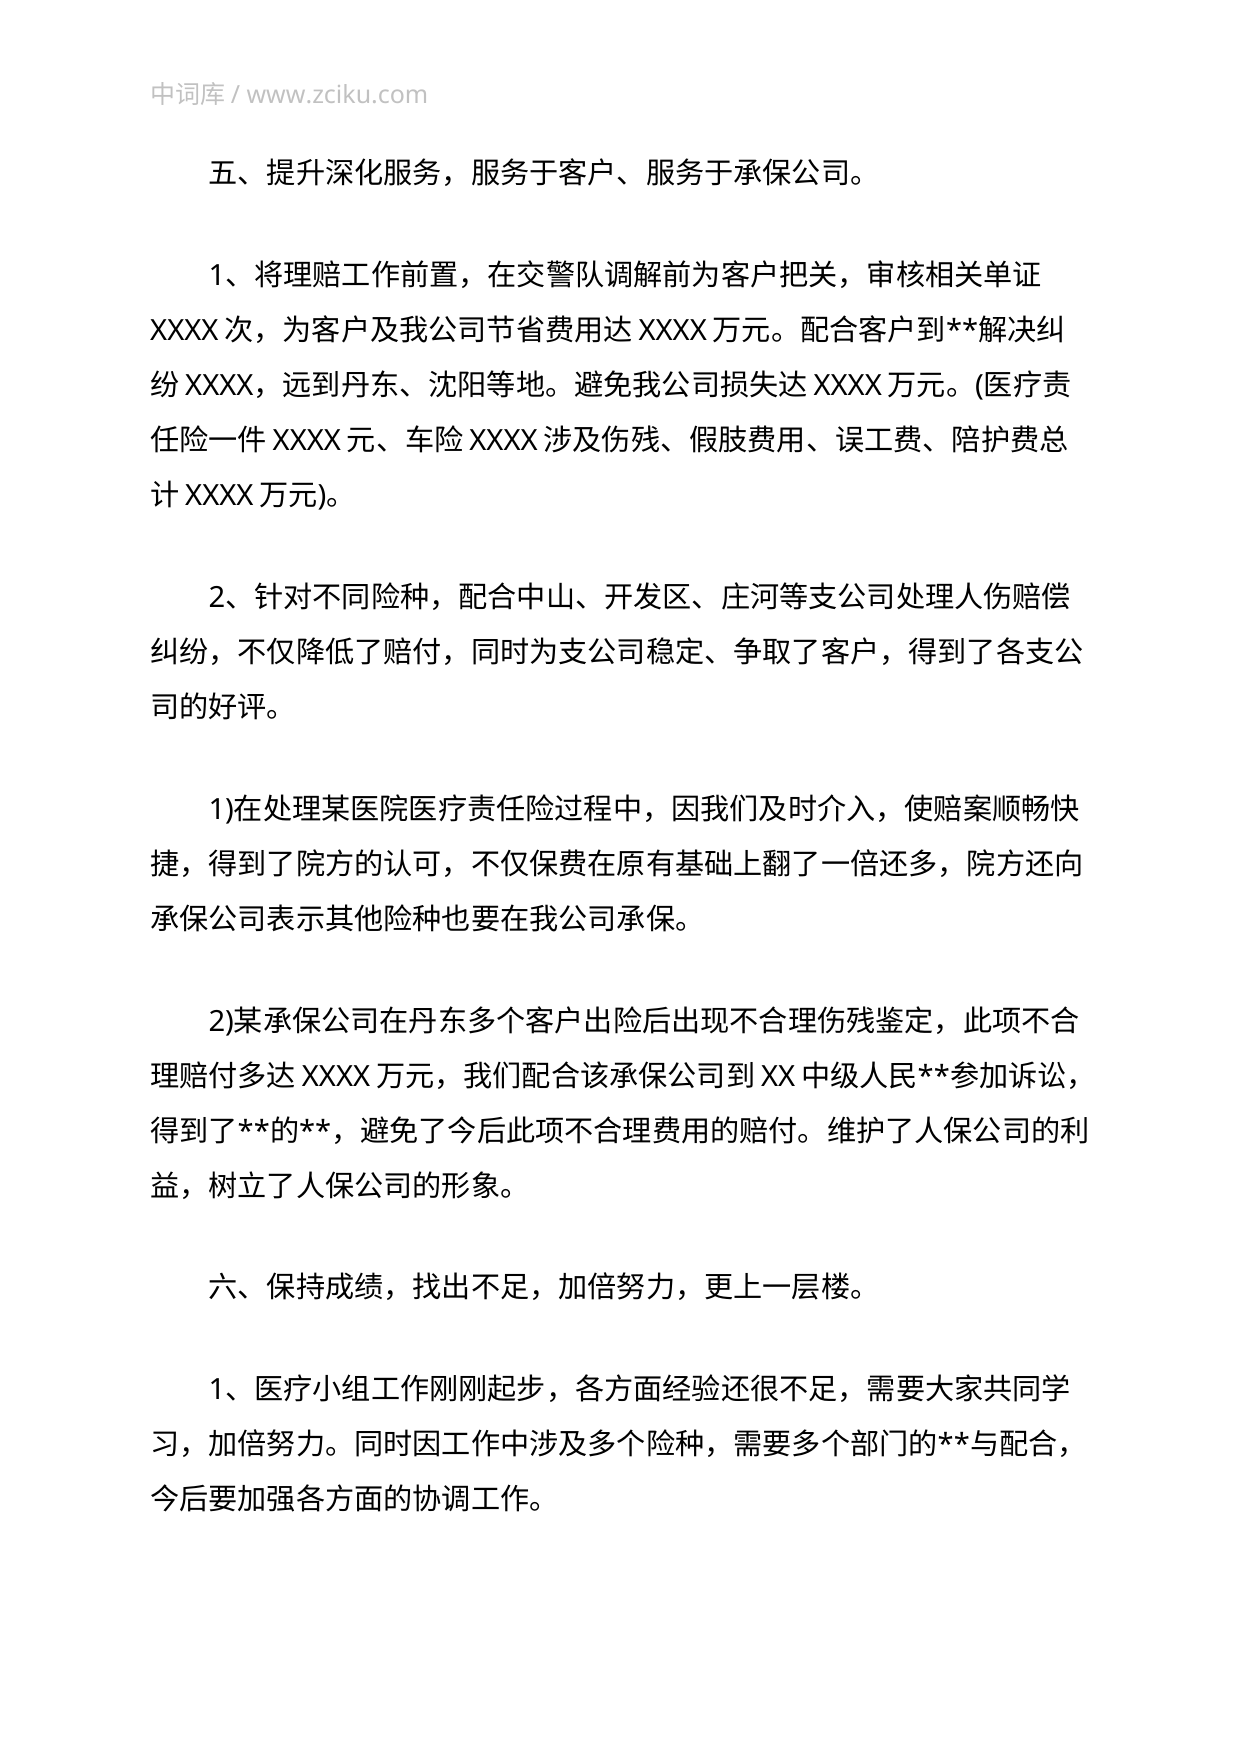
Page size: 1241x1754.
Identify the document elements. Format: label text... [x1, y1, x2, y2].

text 2)某承保公司在丹东多个客户出险后出现不合理伤残鉴定，此项不合理赔付多达XXXX万元，我们配合该承保公司到XX中级人民**参加诉讼，得到了**的**，避免了今后此项不合理费用的赔付。维护了人保公司的利益，树立了人保公司的形象。 [150, 997, 1090, 1204]
text 六、保持成绩，找出不足，加倍努力，更上一层楼。 [150, 1264, 1090, 1306]
text 1)在处理某医院医疗责任险过程中，因我们及时介入，使赔案顺畅快捷，得到了院方的认可，不仅保费在原有基础上翻了一倍还多，院方还向承保公司表示其他险种也要在我公司承保。 [150, 785, 1090, 938]
text 1、医疗小组工作刚刚起步，各方面经验还很不足，需要大家共同学习，加倍努力。同时因工作中涉及多个险种，需要多个部门的**与配合，今后要加强各方面的协调工作。 [150, 1366, 1090, 1518]
text 2、针对不同险种，配合中山、开发区、庄河等支公司处理人伤赔偿纠纷，不仅降低了赔付，同时为支公司稳定、争取了客户，得到了各支公司的好评。 [150, 574, 1090, 726]
text 五、提升深化服务，服务于客户、服务于承保公司。 [150, 150, 1090, 192]
text 1、将理赔工作前置，在交警队调解前为客户把关，审核相关单证XXXX次，为客户及我公司节省费用达XXXX万元。配合客户到**解决纠纷XXXX，远到丹东、沈阳等地。避免我公司损失达XXXX万元。(医疗责任险一件XXXX元、车险XXXX涉及伤残、假肢费用、误工费、陪护费总计XXXX万元)。 [150, 252, 1090, 514]
